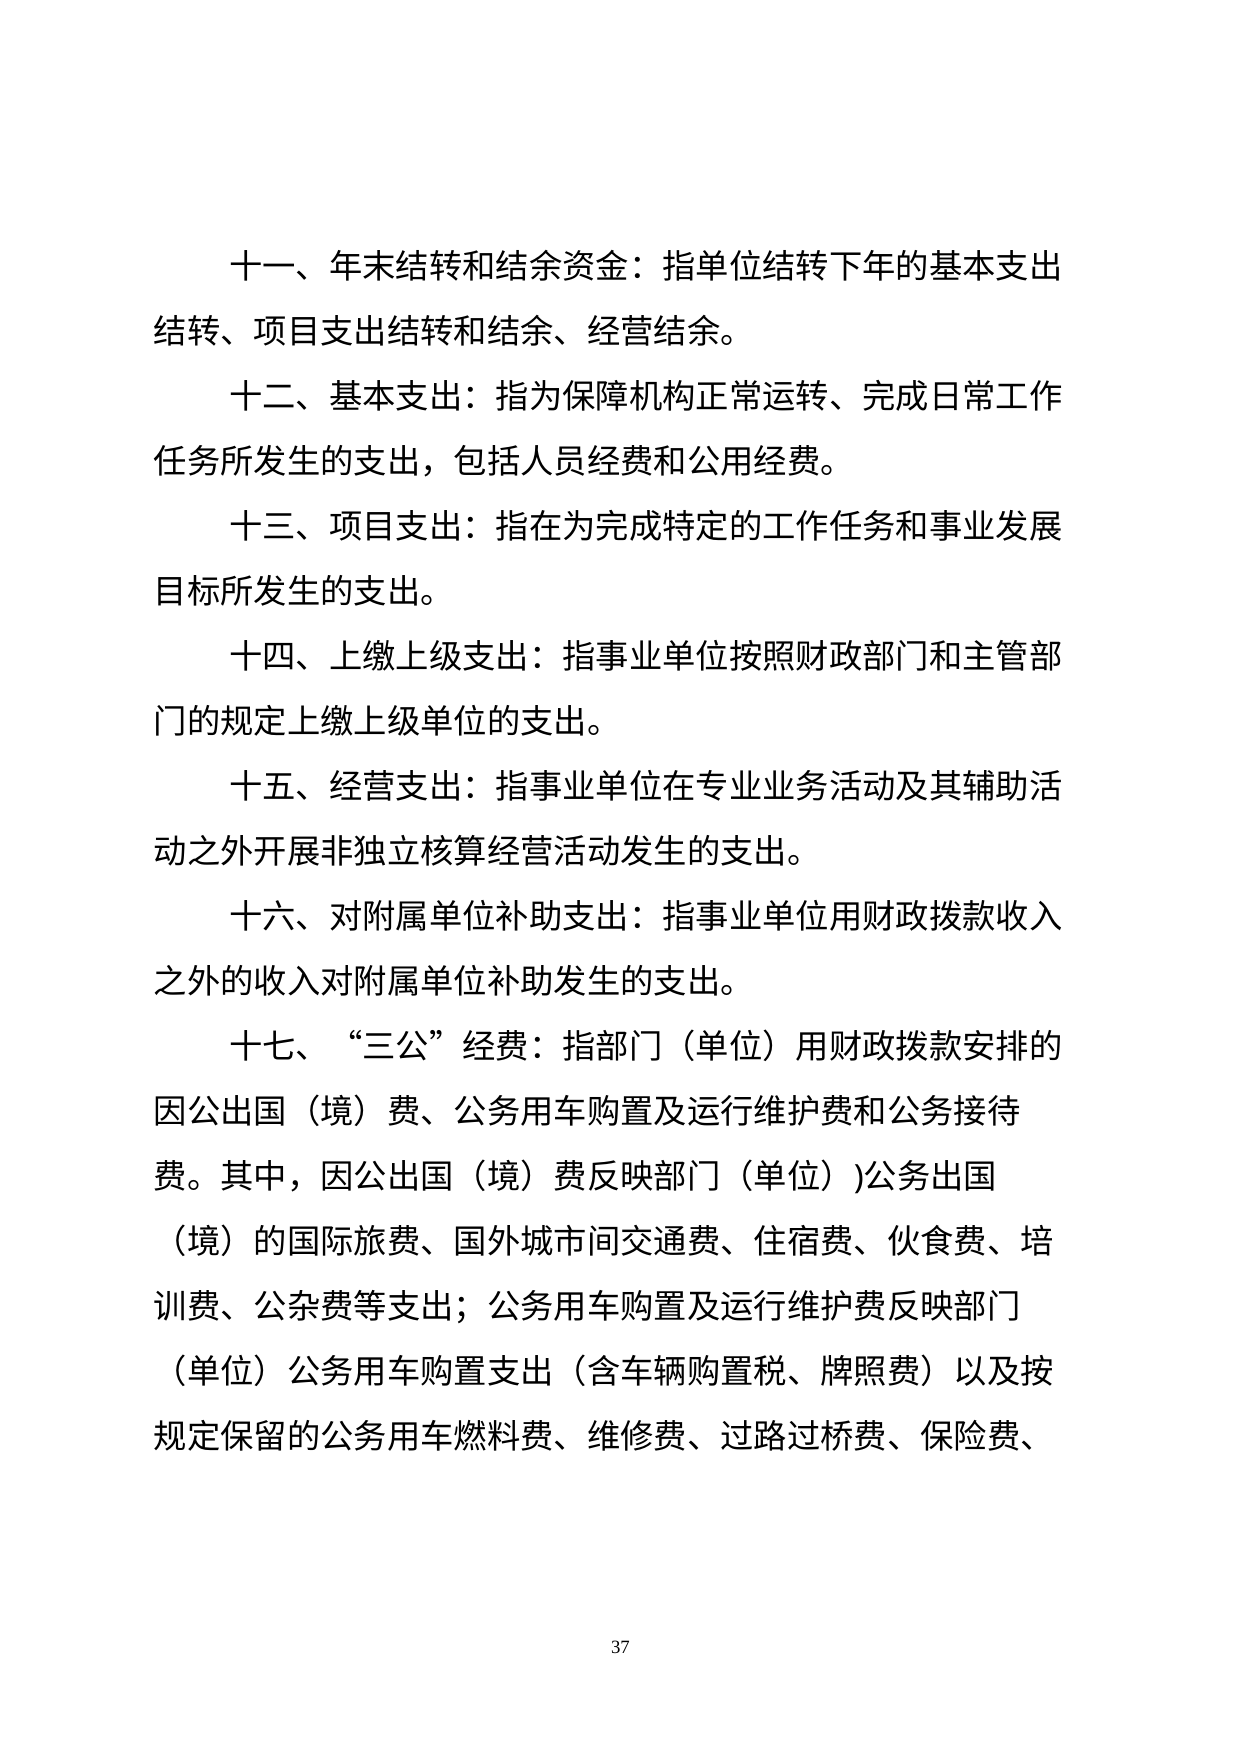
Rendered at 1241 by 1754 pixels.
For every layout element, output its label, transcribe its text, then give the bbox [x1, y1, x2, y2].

text 十五、经营支出：指事业单位在专业业务活动及其辅助活动之外开展非独立核算经营活动发生的支出。 [153, 751, 1087, 881]
text 十三、项目支出：指在为完成特定的工作任务和事业发展目标所发生的支出。 [153, 491, 1087, 621]
text 十六、对附属单位补助支出：指事业单位用财政拨款收入之外的收入对附属单位补助发生的支出。 [153, 881, 1087, 1011]
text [153, 1011, 1087, 1466]
text 十四、上缴上级支出：指事业单位按照财政部门和主管部门的规定上缴上级单位的支出。 [153, 621, 1087, 751]
text 十一、年末结转和结余资金：指单位结转下年的基本支出结转、项目支出结转和结余、经营结余。 [153, 231, 1087, 361]
text 十二、基本支出：指为保障机构正常运转、完成日常工作任务所发生的支出，包括人员经费和公用经费。 [153, 361, 1087, 491]
